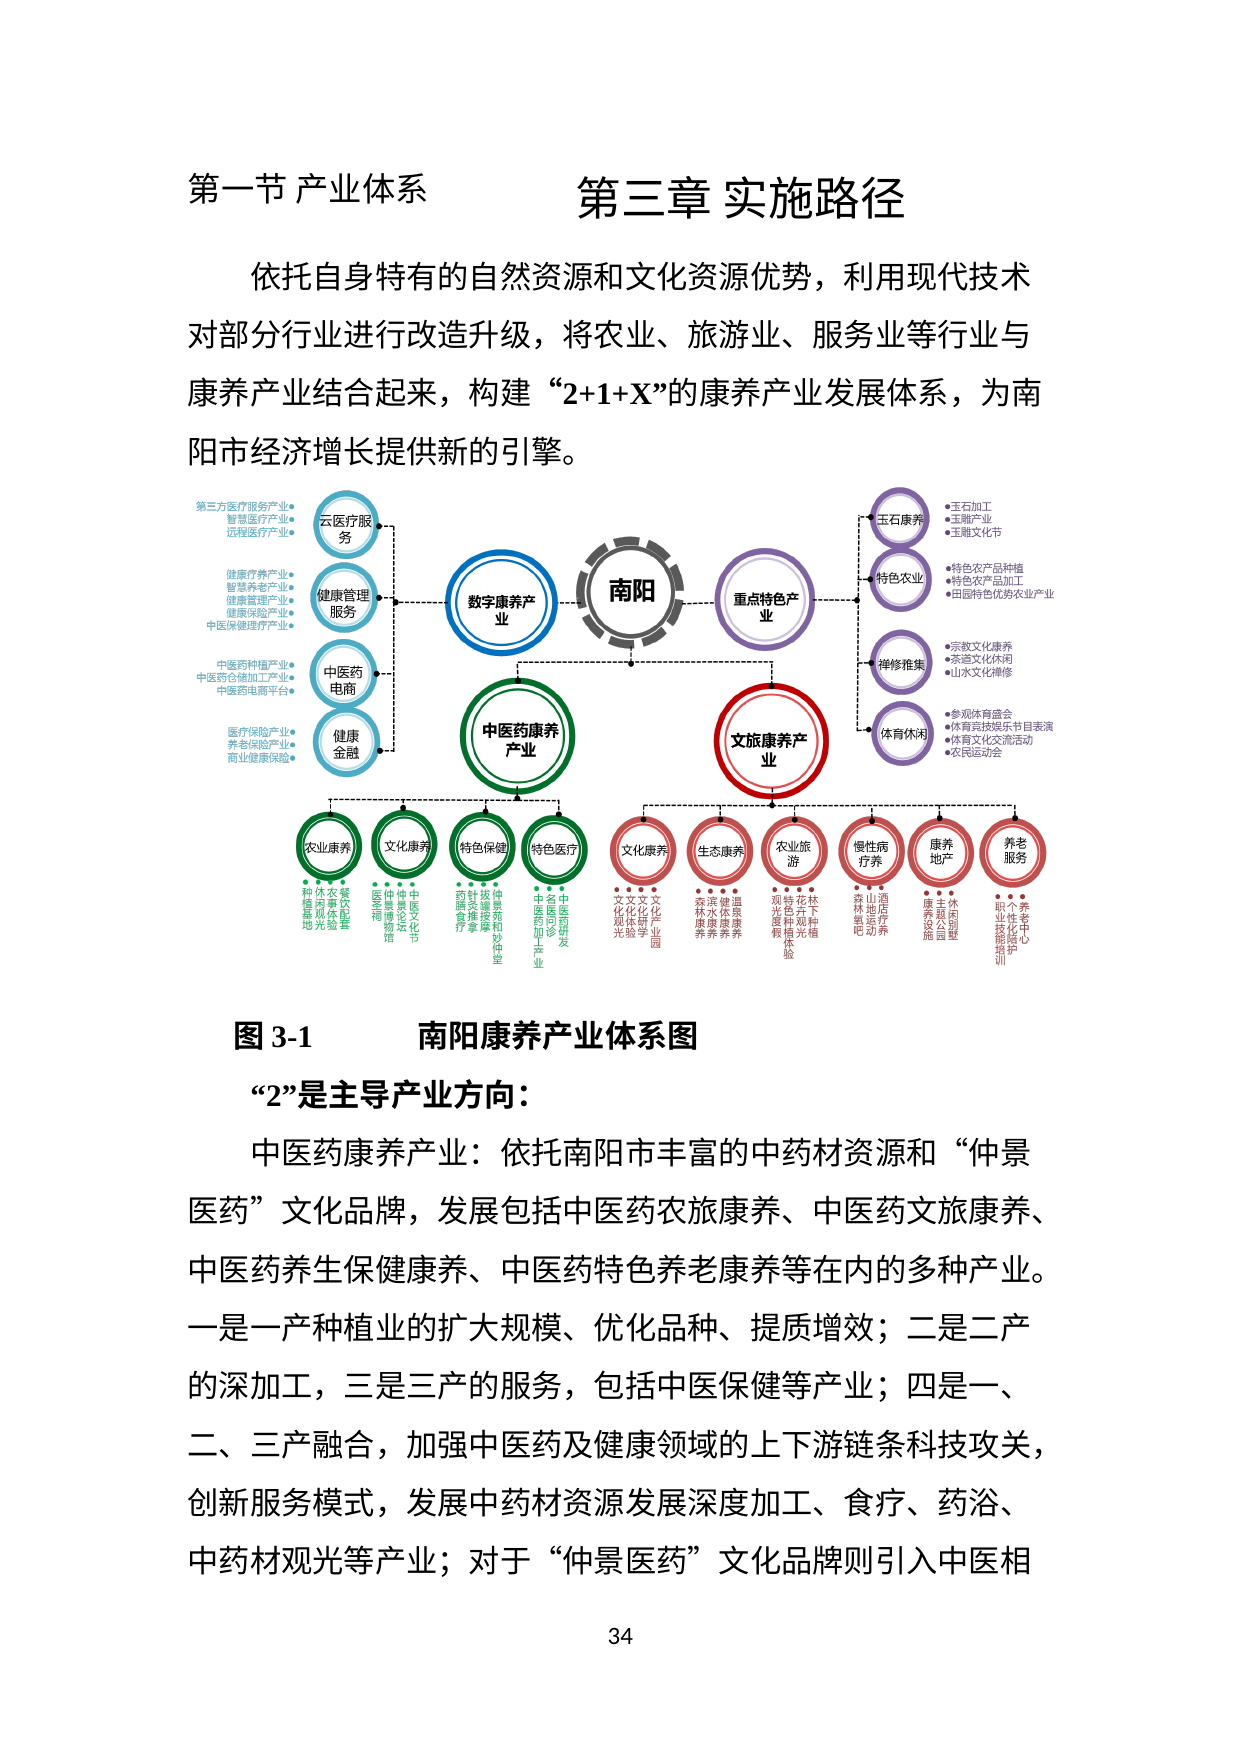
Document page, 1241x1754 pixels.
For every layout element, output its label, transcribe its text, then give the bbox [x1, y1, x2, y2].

text 图3-1 南阳康养产业体系图 [187, 1001, 1053, 1059]
subtitle 第一节 产业体系 [187, 162, 428, 211]
text “2”是主导产业方向： [187, 1059, 1053, 1118]
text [187, 1118, 1053, 1584]
text 依托自身特有的自然资源和文化资源优势，利用现代技术对部分行业进行改造升级，将农业、旅游业、服务业等行业与康养产业结合起来，构建“2+1+X”的康养产业发展体系，为南阳市经济增长提供新的引擎。 [187, 241, 1053, 475]
subtitle 第三章 实施路径 [187, 162, 1053, 229]
picture [187, 487, 1060, 989]
